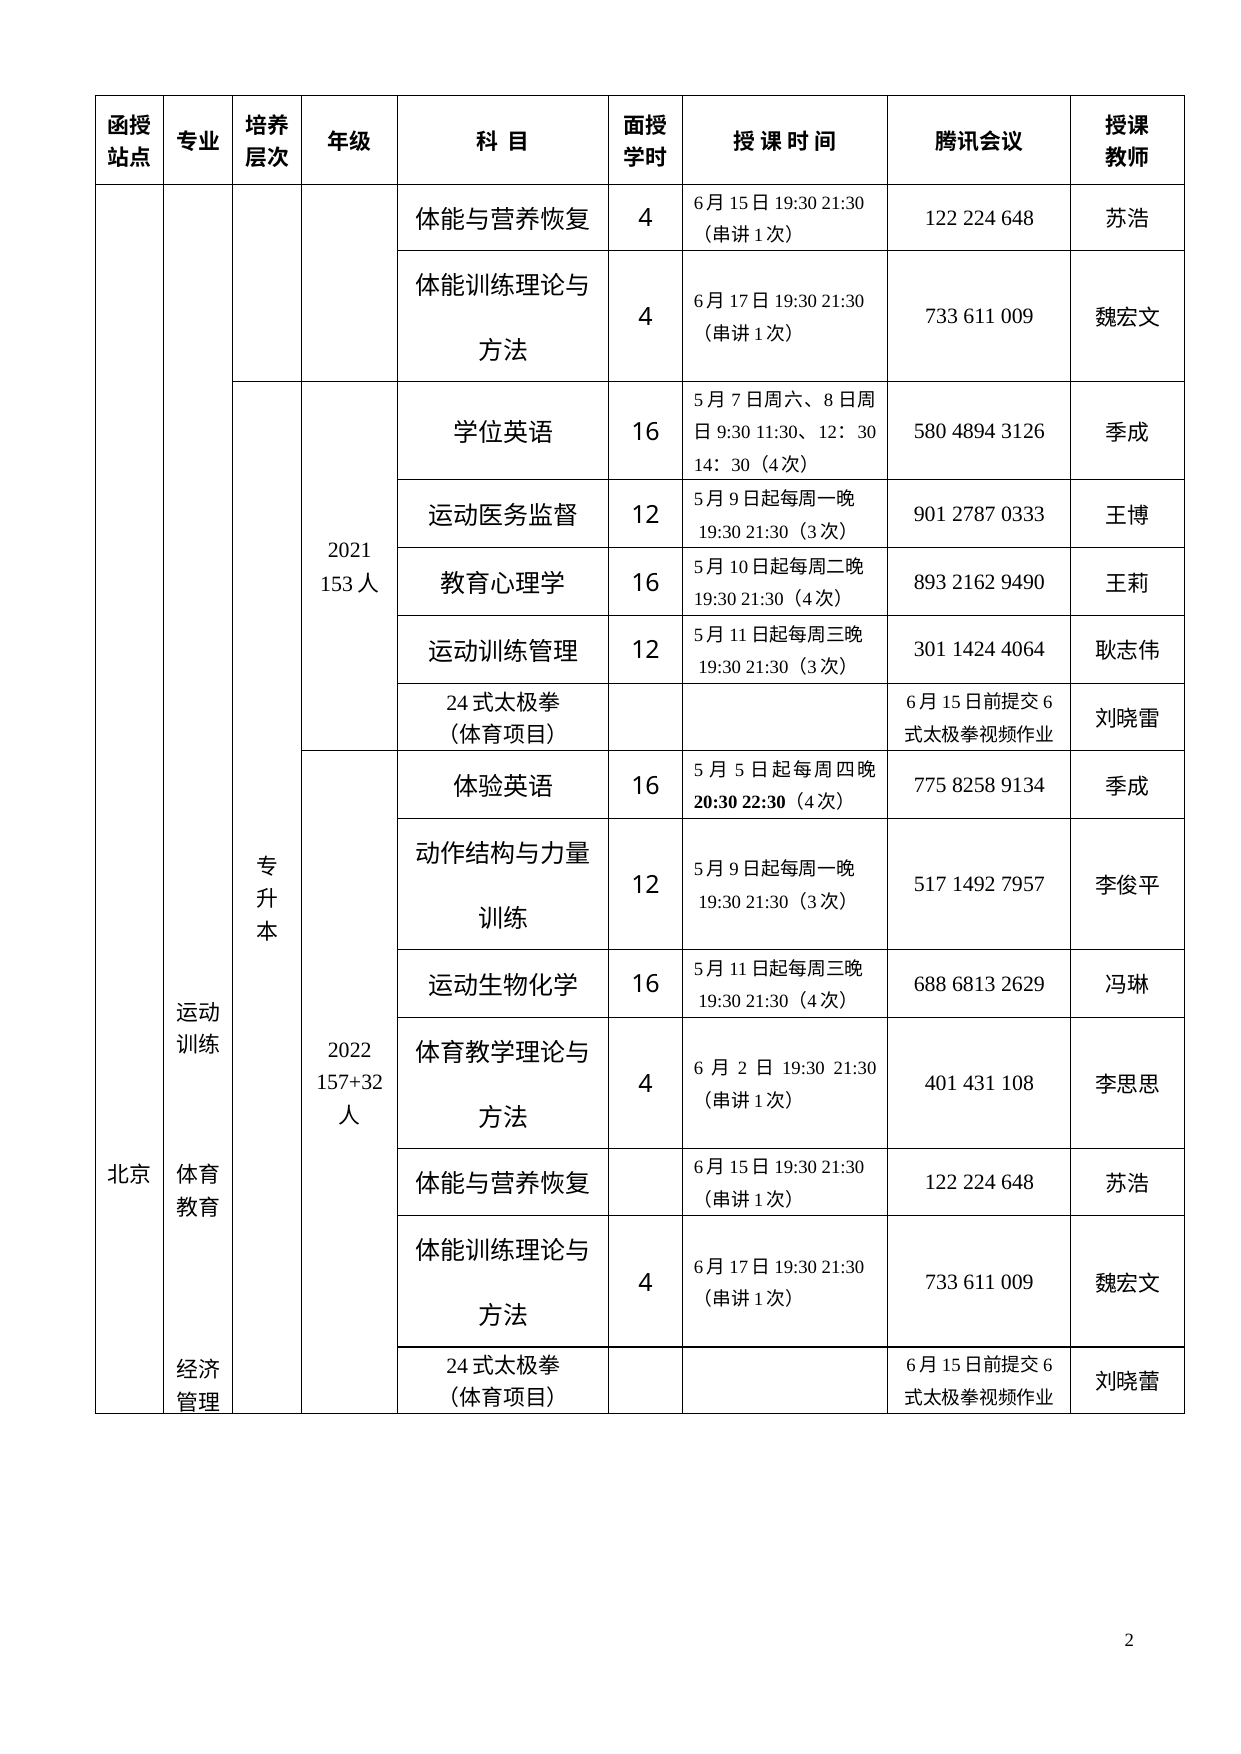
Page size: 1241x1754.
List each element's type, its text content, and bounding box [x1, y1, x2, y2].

table_cell 16 [609, 950, 682, 1017]
table_cell 2022 157+32人 [302, 751, 397, 1412]
table_cell 5月11日起每周三晚 19:30 21:30（3次） [683, 616, 887, 682]
table_cell 运动生物化学 [398, 950, 608, 1017]
table_cell 733 611 009 [888, 251, 1070, 381]
table_cell 775 8258 9134 [888, 751, 1070, 818]
table_cell 运动医务监督 [398, 480, 608, 547]
table_cell 体能与营养恢复 [398, 1149, 608, 1215]
table_cell 体能训练理论与方法 [398, 251, 608, 381]
table_cell 6月17日19:30 21:30 （串讲1次） [683, 1216, 887, 1346]
table_cell 5月10日起每周二晚 19:30 21:30（4次） [683, 548, 887, 615]
table_cell 12 [609, 616, 682, 682]
table_header 授课 教师 [1071, 96, 1184, 184]
table_header 面授 学时 [609, 96, 682, 184]
table_cell 魏宏文 [1071, 251, 1184, 381]
table_cell 苏浩 [1071, 185, 1184, 250]
table_cell 专 升 本 [233, 382, 301, 1412]
table_cell [609, 1149, 682, 1215]
table_cell 教育心理学 [398, 548, 608, 615]
table_cell 4 [609, 1216, 682, 1346]
table_cell 动作结构与力量训练 [398, 819, 608, 949]
table_cell [683, 1348, 887, 1412]
table_cell [683, 684, 887, 750]
table_cell 5月9日起每周一晚 19:30 21:30（3次） [683, 480, 887, 547]
table_cell [609, 1348, 682, 1412]
table_header 授 课 时 间 [683, 96, 887, 184]
table_cell 体验英语 [398, 751, 608, 818]
table_cell 5月9日起每周一晚 19:30 21:30（3次） [683, 819, 887, 949]
table_cell 12 [609, 480, 682, 547]
table_header 培养 层次 [233, 96, 301, 184]
table_cell 运动训练管理 [398, 616, 608, 682]
table_cell 24式太极拳 （体育项目） [398, 1348, 608, 1412]
table_cell 刘晓雷 [1071, 684, 1184, 750]
table_cell 16 [609, 382, 682, 479]
table_cell 李思思 [1071, 1018, 1184, 1148]
table_cell 体育教学理论与方法 [398, 1018, 608, 1148]
table_cell 耿志伟 [1071, 616, 1184, 682]
table_cell 体能训练理论与方法 [398, 1216, 608, 1346]
table_cell 16 [609, 751, 682, 818]
table_cell 12 [609, 819, 682, 949]
table_cell 王莉 [1071, 548, 1184, 615]
table_cell 4 [609, 251, 682, 381]
table_cell 6月15日前提交6式太极拳视频作业 [888, 684, 1070, 750]
table_cell 6月15日19:30 21:30 （串讲1次） [683, 1149, 887, 1215]
table_cell 5月5日起每周四晚20:30 22:30（4次） [683, 751, 887, 818]
table_cell 5月7日周六、8日周日9:30 11:30、12：30 14：30（4次） [683, 382, 887, 479]
table_cell 5月11日起每周三晚 19:30 21:30（4次） [683, 950, 887, 1017]
table_cell 季成 [1071, 751, 1184, 818]
table_cell 122 224 648 [888, 185, 1070, 250]
table_cell 517 1492 7957 [888, 819, 1070, 949]
table_cell 24式太极拳 （体育项目） [398, 684, 608, 750]
table_cell 6月15日前提交6式太极拳视频作业 [888, 1348, 1070, 1412]
table_cell 401 431 108 [888, 1018, 1070, 1148]
table_header 函授站点 [96, 96, 163, 184]
table_cell 6月15日19:30 21:30 （串讲1次） [683, 185, 887, 250]
table_cell 901 2787 0333 [888, 480, 1070, 547]
table_cell 学位英语 [398, 382, 608, 479]
table_cell [609, 684, 682, 750]
table_cell 王博 [1071, 480, 1184, 547]
table_cell 李俊平 [1071, 819, 1184, 949]
table_cell 魏宏文 [1071, 1216, 1184, 1346]
table_cell 4 [609, 185, 682, 250]
table_cell 688 6813 2629 [888, 950, 1070, 1017]
table_cell 301 1424 4064 [888, 616, 1070, 682]
table_cell 冯琳 [1071, 950, 1184, 1017]
table_cell 580 4894 3126 [888, 382, 1070, 479]
table_cell 季成 [1071, 382, 1184, 479]
table_header 年级 [302, 96, 397, 184]
table_header 科 目 [398, 96, 608, 184]
table_cell 122 224 648 [888, 1149, 1070, 1215]
table_cell 6月17日19:30 21:30 （串讲1次） [683, 251, 887, 381]
table_cell 733 611 009 [888, 1216, 1070, 1346]
table_cell 893 2162 9490 [888, 548, 1070, 615]
table_cell 刘晓蕾 [1071, 1348, 1184, 1412]
table_cell 体能与营养恢复 [398, 185, 608, 250]
table_cell 苏浩 [1071, 1149, 1184, 1215]
table_cell 2021 153人 [302, 382, 397, 750]
table_cell 16 [609, 548, 682, 615]
table_header 专业 [164, 96, 232, 184]
table_header 腾讯会议 [888, 96, 1070, 184]
table_cell 6月2日19:30 21:30（串讲1次） [683, 1018, 887, 1148]
table_cell 4 [609, 1018, 682, 1148]
